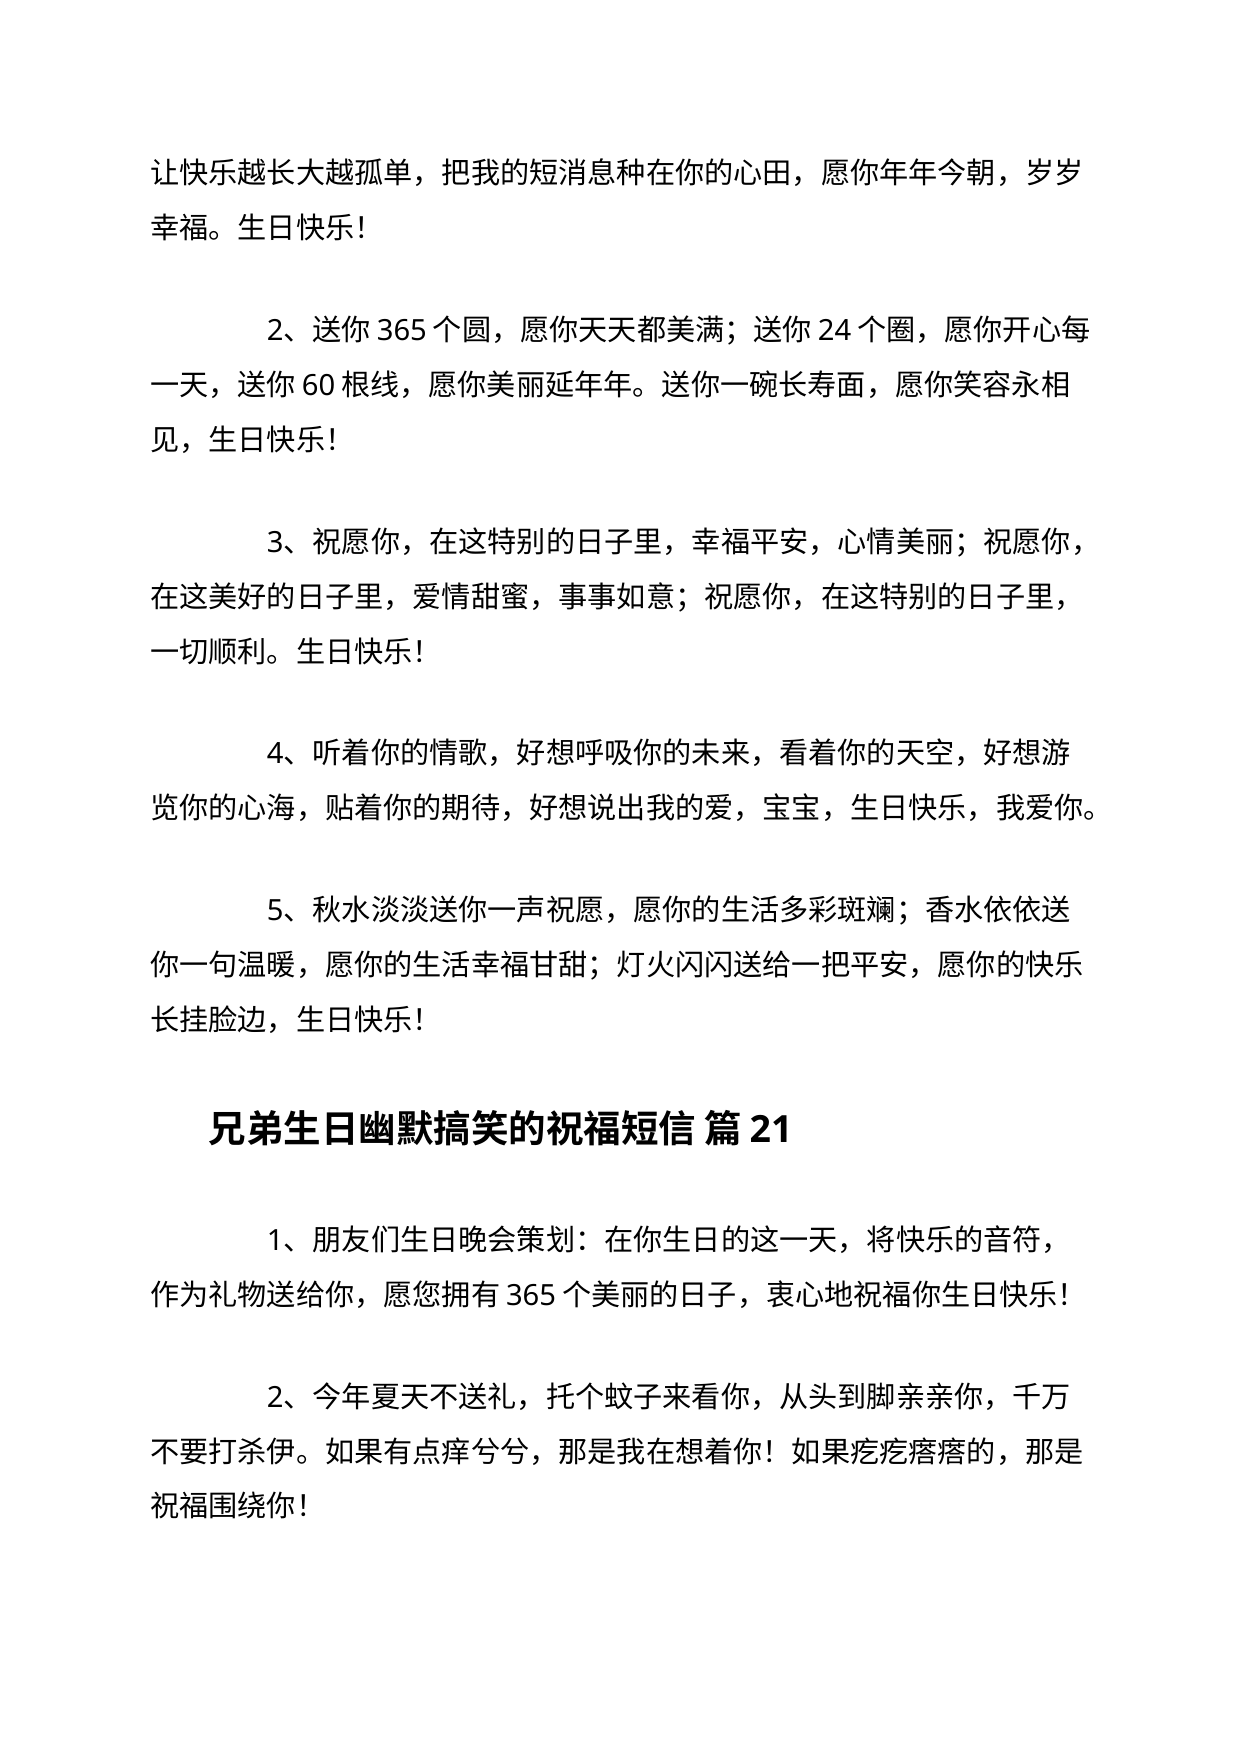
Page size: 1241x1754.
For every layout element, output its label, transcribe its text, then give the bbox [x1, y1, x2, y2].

text 4、听着你的情歌，好想呼吸你的未来，看着你的天空，好想游览你的心海，贴着你的期待，好想说出我的爱，宝宝，生日快乐，我爱你。 [150, 730, 1090, 827]
text 兄弟生日幽默搞笑的祝福短信 篇21 [150, 1098, 1090, 1153]
text 5、秋水淡淡送你一声祝愿，愿你的生活多彩斑斓；香水依依送你一句温暖，愿你的生活幸福甘甜；灯火闪闪送给一把平安，愿你的快乐长挂脸边，生日快乐！ [150, 887, 1090, 1039]
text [150, 150, 1090, 247]
text 2、今年夏天不送礼，托个蚊子来看你，从头到脚亲亲你，千万不要打杀伊。如果有点痒兮兮，那是我在想着你！如果疙疙瘩瘩的，那是祝福围绕你！ [150, 1373, 1090, 1525]
text 1、朋友们生日晚会策划：在你生日的这一天，将快乐的音符，作为礼物送给你，愿您拥有365个美丽的日子，衷心地祝福你生日快乐！ [150, 1216, 1090, 1313]
text 2、送你365个圆，愿你天天都美满；送你24个圈，愿你开心每一天，送你60根线，愿你美丽延年年。送你一碗长寿面，愿你笑容永相见，生日快乐！ [150, 307, 1090, 459]
text 3、祝愿你，在这特别的日子里，幸福平安，心情美丽；祝愿你，在这美好的日子里，爱情甜蜜，事事如意；祝愿你，在这特别的日子里，一切顺利。生日快乐！ [150, 518, 1090, 671]
